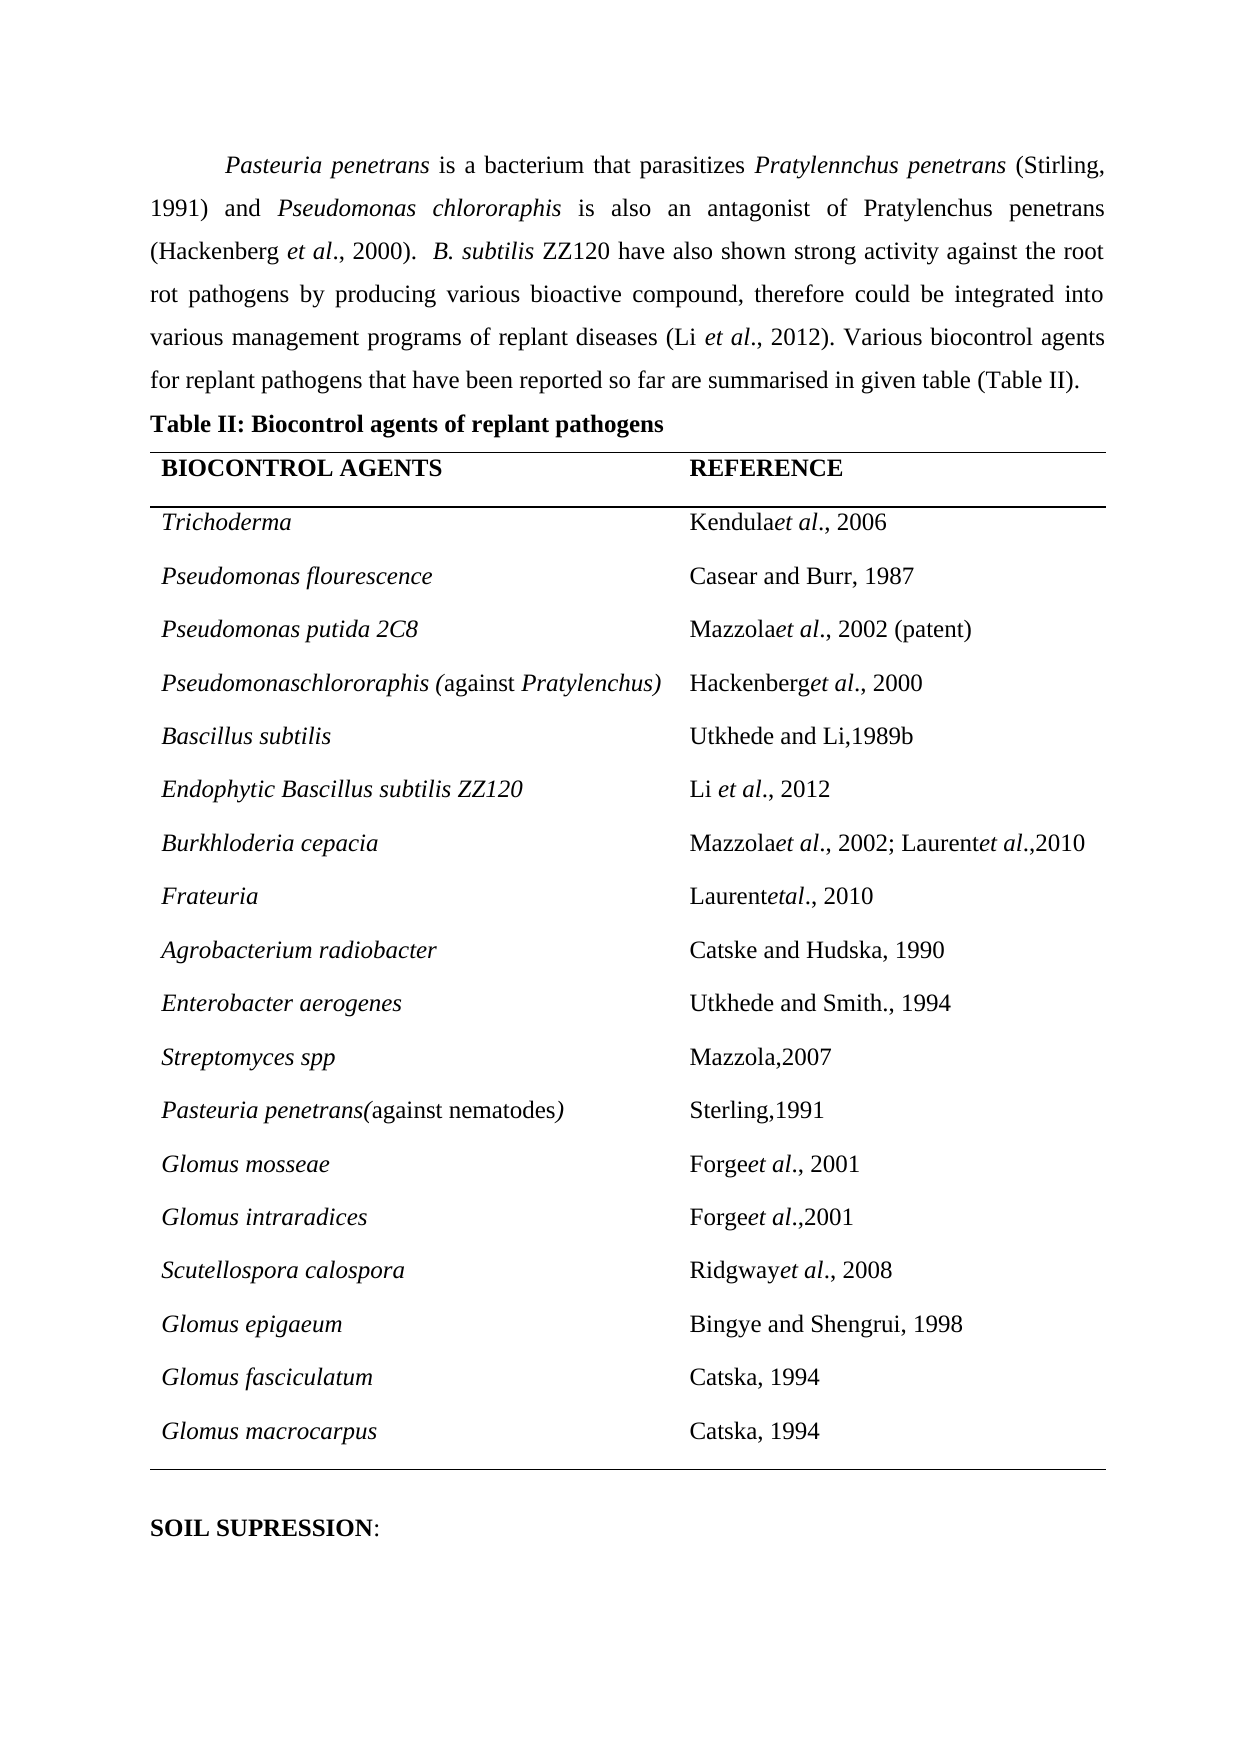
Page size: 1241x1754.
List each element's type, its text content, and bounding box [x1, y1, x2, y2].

table_cell Pseudomonaschlororaphis (against Pratylenchus) [150, 668, 678, 721]
table_cell Glomus epigaeum [150, 1309, 678, 1362]
table_cell Trichoderma [150, 508, 678, 561]
table_cell Enterobacter aerogenes [150, 988, 678, 1042]
table_cell Mazzolaet al., 2002; Laurentet al.,2010 [678, 828, 1106, 881]
table_cell Utkhede and Smith., 1994 [678, 988, 1106, 1042]
table_cell Forgeet al., 2001 [678, 1149, 1106, 1202]
table_cell Utkhede and Li,1989b [678, 721, 1106, 774]
table_cell Pseudomonas flourescence [150, 561, 678, 614]
table_cell Bingye and Shengrui, 1998 [678, 1309, 1106, 1362]
table_cell Glomus mosseae [150, 1149, 678, 1202]
table_cell Catske and Hudska, 1990 [678, 935, 1106, 988]
table_cell Hackenberget al., 2000 [678, 668, 1106, 721]
text Table II: Biocontrol agents of replant pathogens [150, 409, 1105, 437]
table_cell Endophytic Bascillus subtilis ZZ120 [150, 775, 678, 828]
table_cell Mazzola,2007 [678, 1042, 1106, 1095]
table_cell Kendulaet al., 2006 [678, 508, 1106, 561]
table_cell Glomus macrocarpus [150, 1416, 678, 1469]
table_cell Mazzolaet al., 2002 (patent) [678, 614, 1106, 668]
table_cell Agrobacterium radiobacter [150, 935, 678, 988]
table_cell Streptomyces spp [150, 1042, 678, 1095]
table_cell Glomus fasciculatum [150, 1363, 678, 1416]
table_cell Glomus intraradices [150, 1202, 678, 1256]
table_cell Sterling,1991 [678, 1095, 1106, 1149]
table_cell Burkhloderia cepacia [150, 828, 678, 881]
table_cell Li et al., 2012 [678, 775, 1106, 828]
table_header REFERENCE [678, 453, 1106, 506]
table_cell Frateuria [150, 881, 678, 935]
table_cell Ridgwayet al., 2008 [678, 1256, 1106, 1309]
text Pasteuria penetrans is a bacterium that parasitizes Pratylennchus penetrans (Stirling, 1991) and Pseudomonas chlororaphis is also an antagonist of Pratylenchus penetrans (Hackenberg et al., 2000). B. subtilis ZZ120 have also shown strong activity against the root rot pathogens by producing various bioactive compound, therefore could be integrated into various management programs of replant diseases (Li et al., 2012). Various biocontrol agents for replant pathogens that have been reported so far are summarised in given table (Table II). [150, 150, 1105, 394]
table_cell Catska, 1994 [678, 1363, 1106, 1416]
table_cell Catska, 1994 [678, 1416, 1106, 1469]
table_header BIOCONTROL AGENTS [150, 453, 678, 506]
table_cell Pasteuria penetrans(against nematodes) [150, 1095, 678, 1149]
text SOIL SUPRESSION: [150, 1513, 1105, 1542]
table_cell Scutellospora calospora [150, 1256, 678, 1309]
table_cell Bascillus subtilis [150, 721, 678, 774]
table_cell Laurentetal., 2010 [678, 881, 1106, 935]
table_cell Forgeet al.,2001 [678, 1202, 1106, 1256]
table_cell Pseudomonas putida 2C8 [150, 614, 678, 668]
table_cell Casear and Burr, 1987 [678, 561, 1106, 614]
